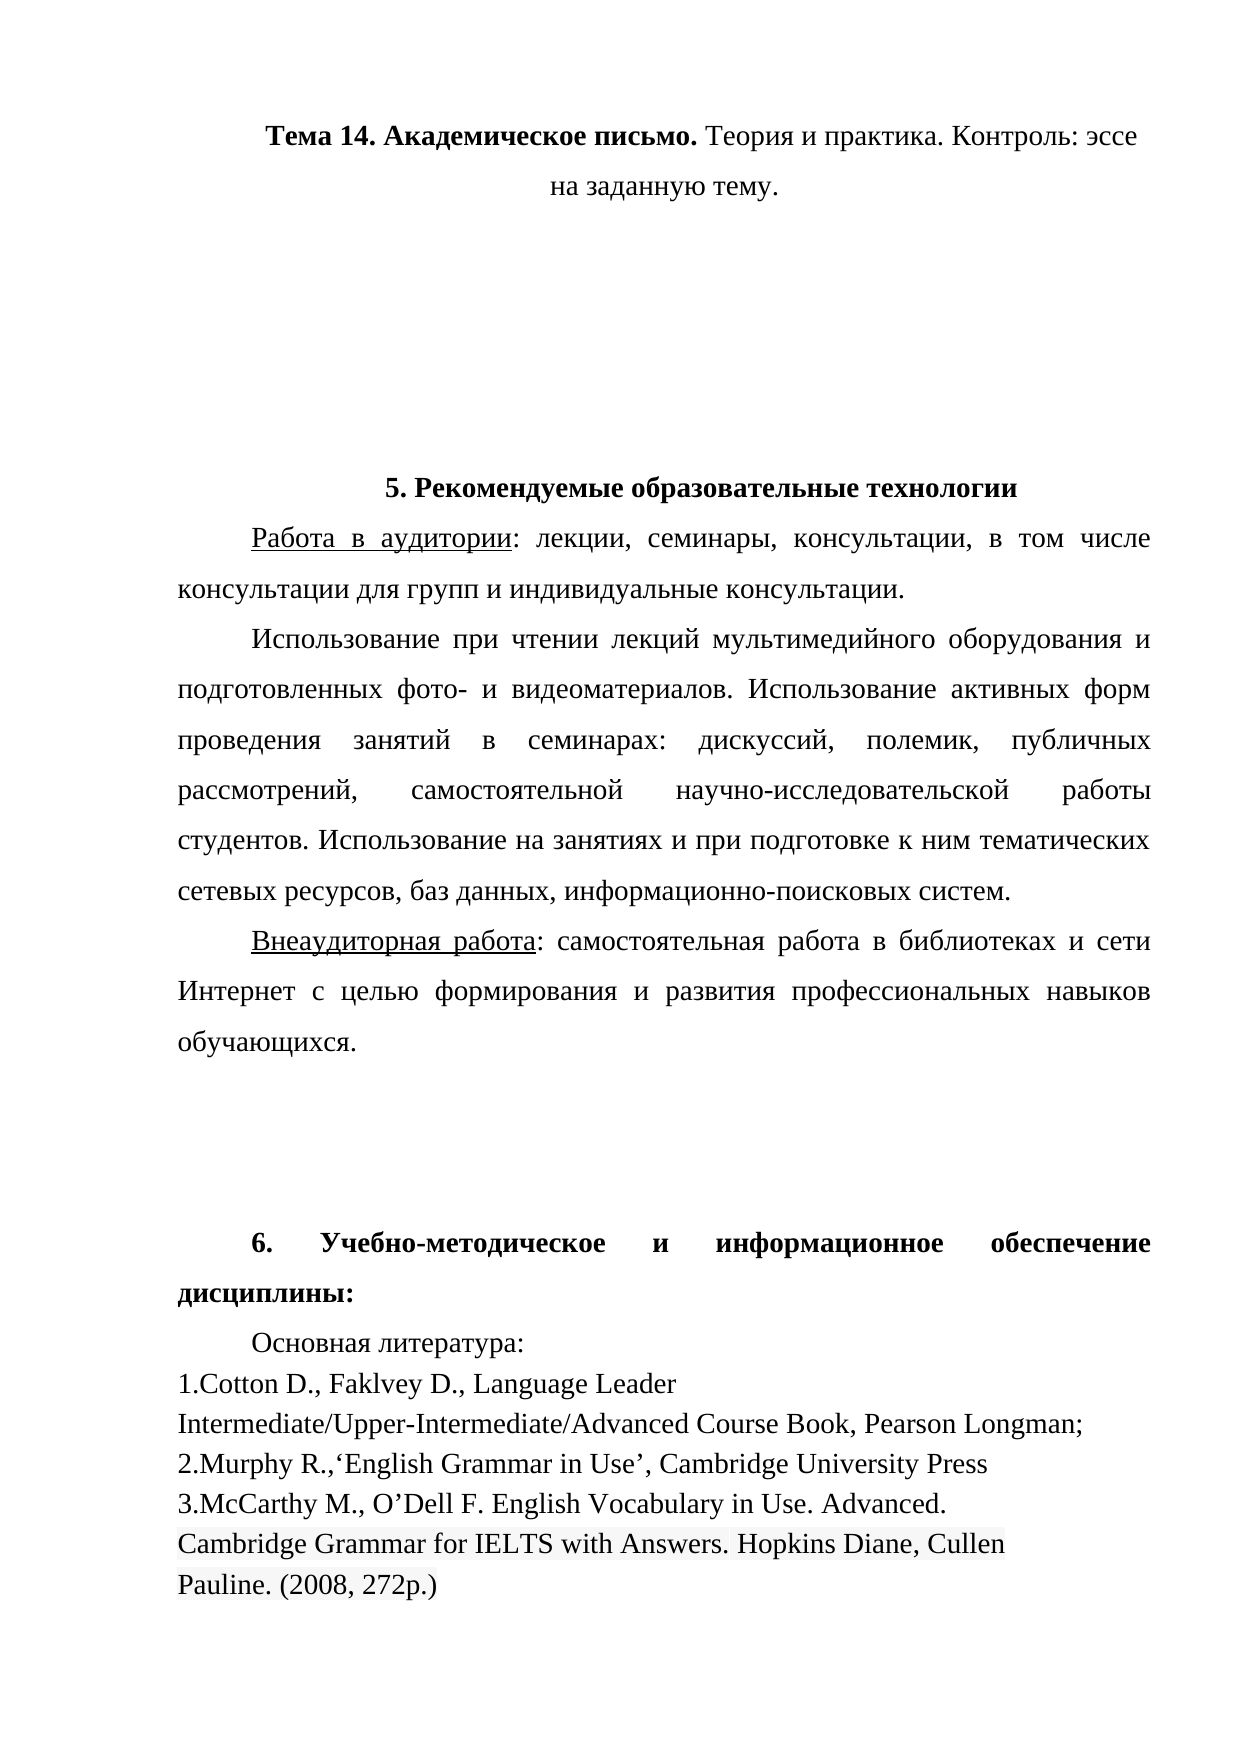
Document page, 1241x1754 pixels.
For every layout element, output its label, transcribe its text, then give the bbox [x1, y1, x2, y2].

text Тема 14. Академическое письмо. Теория и практика. Контроль: эссе на заданную тему. [177, 118, 1152, 202]
text Использование при чтении лекций мультимедийного оборудования и подготовленных фото- и видеоматериалов. Использование активных форм проведения занятий в семинарах: дискуссий, полемик, публичных рассмотрений, самостоятельной научно-исследовательской работы студентов. Использование на занятиях и при подготовке к ним тематических сетевых ресурсов, баз данных, информационно-поисковых систем. [177, 621, 1152, 906]
text Основная литература: [177, 1326, 1152, 1359]
text Внеаудиторная работа: самостоятельная работа в библиотеках и сети Интернет с целью формирования и развития профессиональных навыков обучающихся. [177, 923, 1152, 1057]
text 1.Cotton D., Faklvey D., Language Leader Intermediate/Upper-Intermediate/Advanced Course Book, Pearson Longman; [177, 1366, 1152, 1439]
text 2.Murphy R.,‘English Grammar in Use’, Cambridge University Press [177, 1446, 1152, 1480]
text 3.McCarthy M., O’Dell F. English Vocabulary in Use. Advanced. [177, 1486, 1152, 1520]
text Cambridge Grammar for IELTS with Answers. Hopkins Diane, Cullen Pauline. (2008, 272p.) [177, 1527, 1152, 1600]
text Работа в аудитории: лекции, семинары, консультации, в том числе консультации для групп и индивидуальные консультации. [177, 521, 1152, 604]
text 6. Учебно-методическое и информационное обеспечение дисциплины: [177, 1225, 1152, 1309]
text 5. Рекомендуемые образовательные технологии [177, 470, 1152, 504]
